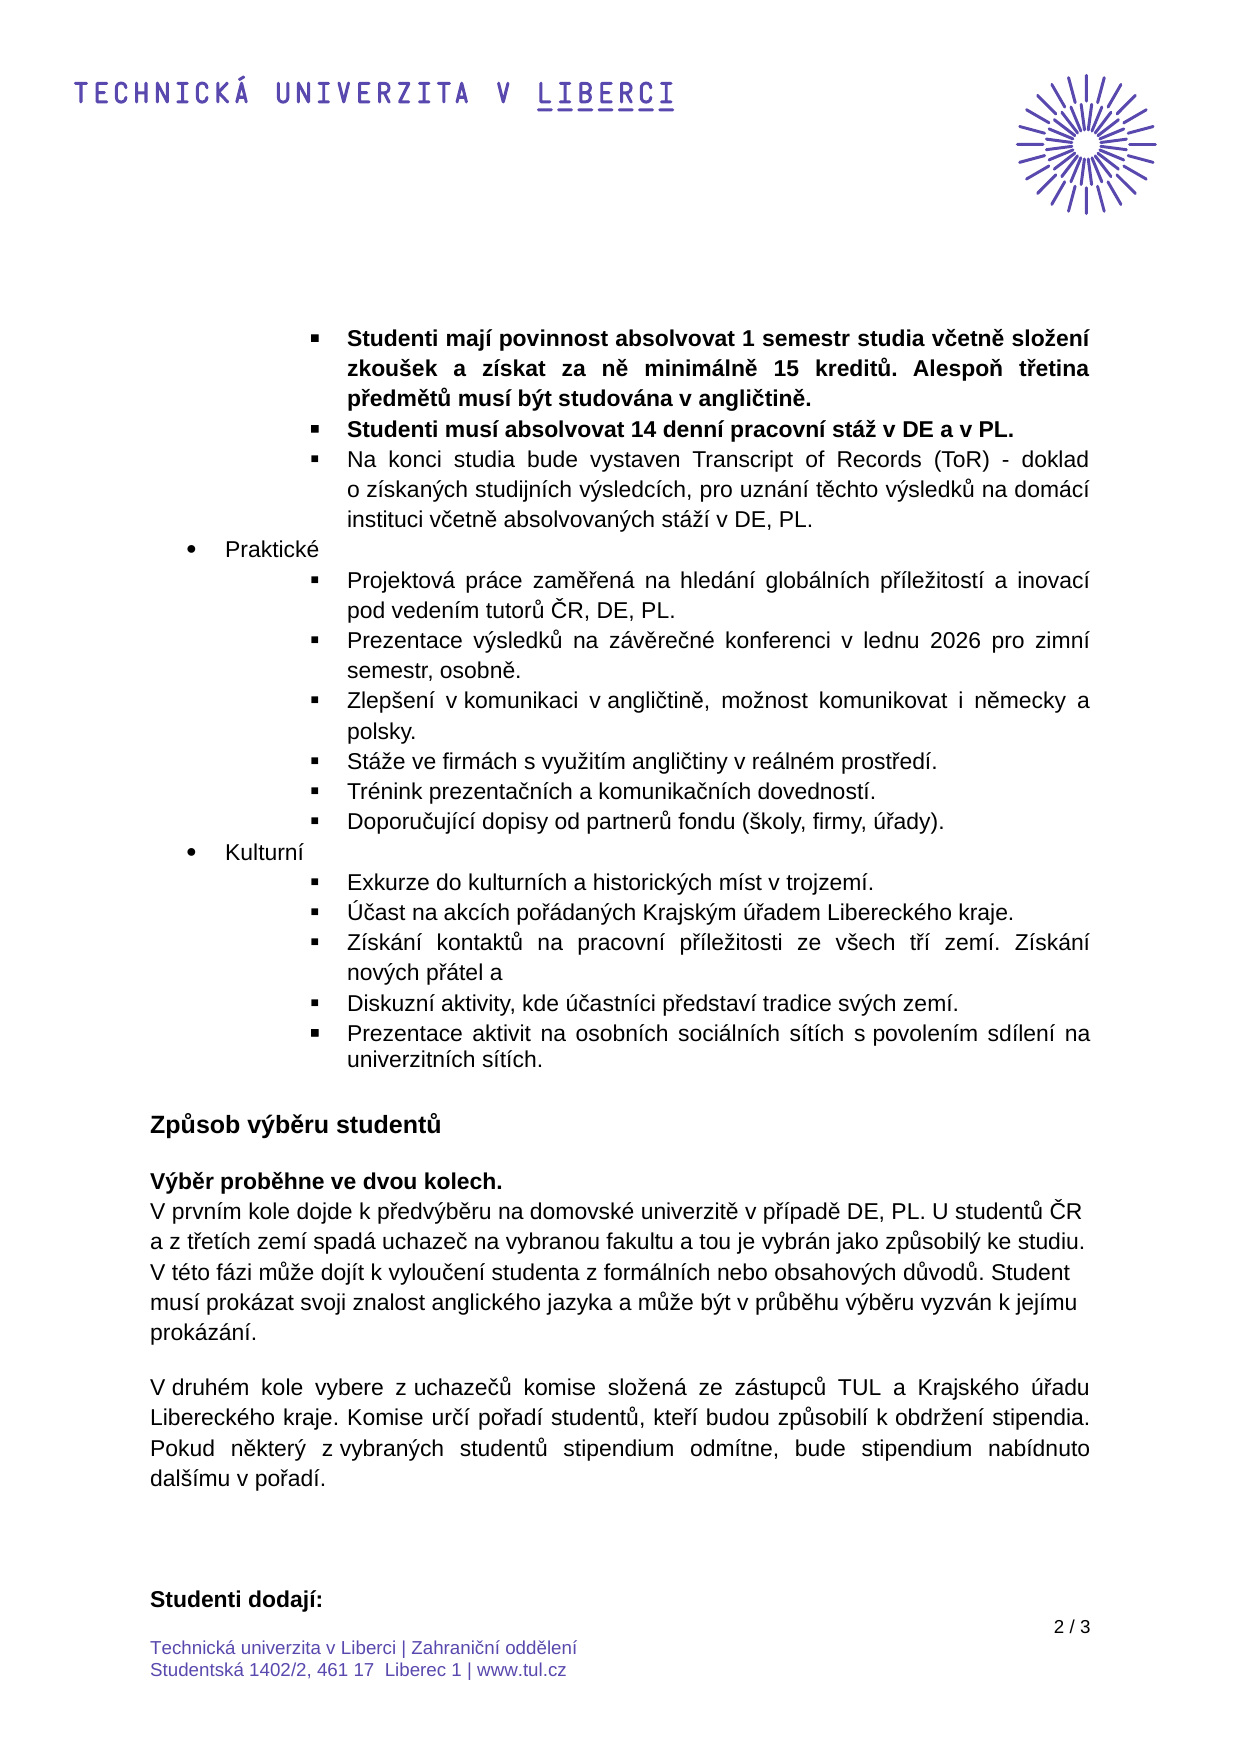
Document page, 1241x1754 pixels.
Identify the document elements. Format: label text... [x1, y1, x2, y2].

list Prezentace aktivit na osobních sociálních sítích s povolením sdílení na univerzitních sítích. [309, 1020, 1090, 1072]
list Diskuzní aktivity, kde účastníci představí tradice svých zemí. [309, 989, 1090, 1016]
list Exkurze do kulturních a historických míst v trojzemí. [309, 869, 1090, 895]
text Způsob výběru studentů [150, 1110, 1090, 1139]
list Praktické [187, 536, 1090, 563]
list Prezentace výsledků na závěrečné konferenci v lednu 2026 pro zimní semestr, osobně. [309, 627, 1090, 683]
list Studenti mají povinnost absolvovat 1 semestr studia včetně složení zkoušek a získat za ně minimálně 15 kreditů. Alespoň třetina předmětů musí být studována v angličtině. [309, 325, 1090, 412]
list Doporučující dopisy od partnerů fondu (školy, firmy, úřady). [309, 808, 1090, 834]
list Na konci studia bude vystaven Transcript of Records (ToR) - doklad o získaných studijních výsledcích, pro uznání těchto výsledků na domácí instituci včetně absolvovaných stáží v DE, PL. [309, 446, 1090, 532]
list Získání kontaktů na pracovní příležitosti ze všech tří zemí. Získání nových přátel a [309, 929, 1090, 986]
text Výběr proběhne ve dvou kolech. V prvním kole dojde k předvýběru na domovské univerzitě v případě DE, PL. U studentů ČR a z třetích zemí spadá uchazeč na vybranou fakultu a tou je vybrán jako způsobilý ke studiu. V této fázi může dojít k vyloučení studenta z formálních nebo obsahových důvodů. Student musí prokázat svoji znalost anglického jazyka a může být v průběhu výběru vyzván k jejímu prokázání. [150, 1168, 1090, 1345]
list Studenti musí absolvovat 14 denní pracovní stáž v DE a v PL. [309, 416, 1090, 442]
list Zlepšení v komunikaci v angličtině, možnost komunikovat i německy a polsky. [309, 687, 1090, 744]
list Projektová práce zaměřená na hledání globálních příležitostí a inovací pod vedením tutorů ČR, DE, PL. [309, 567, 1090, 623]
list Trénink prezentačních a komunikačních dovedností. [309, 778, 1090, 804]
list Stáže ve firmách s využitím angličtiny v reálném prostředí. [309, 748, 1090, 774]
list Kulturní [187, 838, 1090, 865]
list Účast na akcích pořádaných Krajským úřadem Libereckého kraje. [309, 899, 1090, 925]
text V druhém kole vybere z uchazečů komise složená ze zástupců TUL a Krajského úřadu Libereckého kraje. Komise určí pořadí studentů, kteří budou způsobilí k obdržení stipendia. Pokud některý z vybraných studentů stipendium odmítne, bude stipendium nabídnuto dalšímu v pořadí. [150, 1374, 1090, 1491]
text Studenti dodají: [150, 1586, 1090, 1612]
